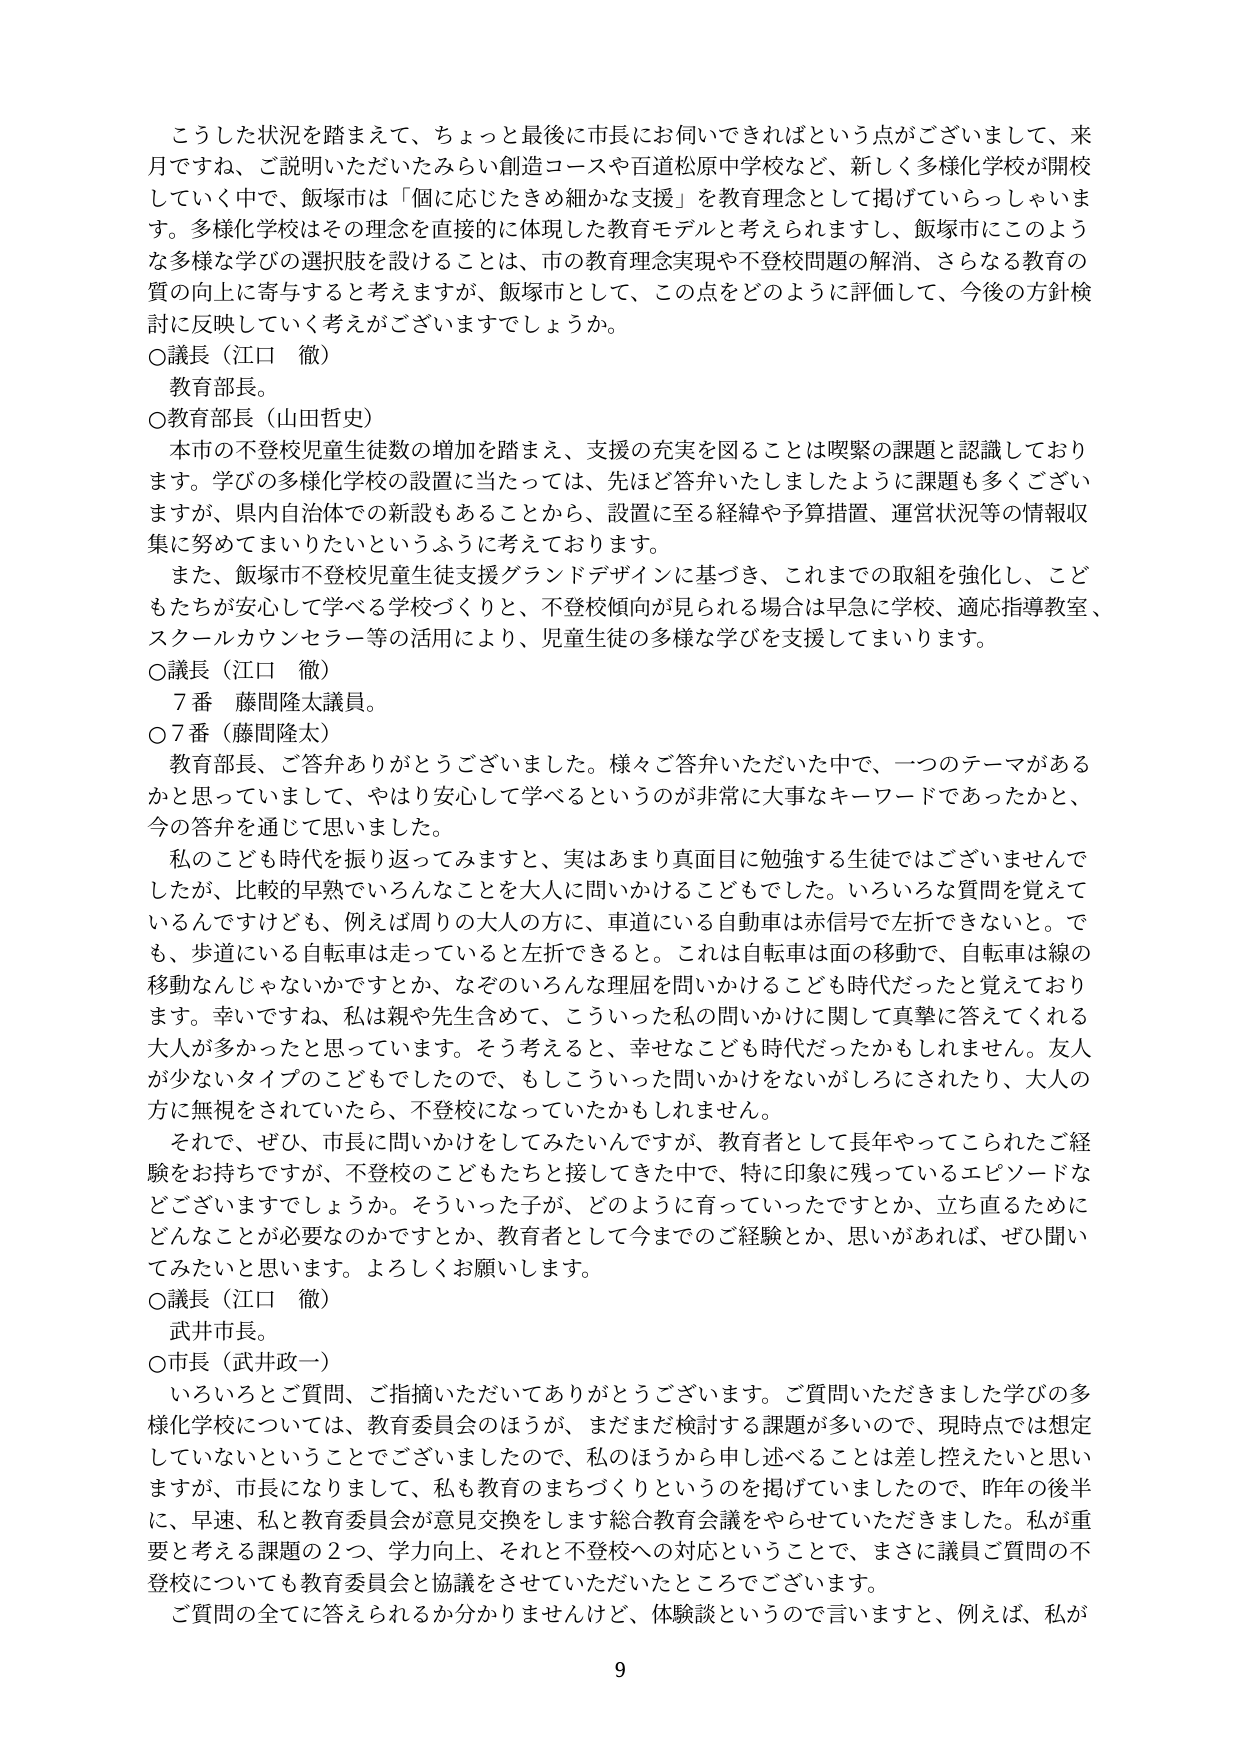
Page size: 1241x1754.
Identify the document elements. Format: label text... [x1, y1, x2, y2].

text 教育部長。 [148, 370, 1092, 401]
text ○７番（藤間隆太） [148, 716, 1092, 748]
text 教育部長、ご答弁ありがとうございました。様々ご答弁いただいた中で、一つのテーマがあるかと思っていまして、やはり安心して学べるというのが非常に大事なキーワードであったかと、今の答弁を通じて思いました。 [148, 748, 1092, 842]
text いろいろとご質問、ご指摘いただいてありがとうございます。ご質問いただきました学びの多様化学校については、教育委員会のほうが、まだまだ検討する課題が多いので、現時点では想定していないということでございましたので、私のほうから申し述べることは差し控えたいと思いますが、市長になりまして、私も教育のまちづくりというのを掲げていましたので、昨年の後半に、早速、私と教育委員会が意見交換をします総合教育会議をやらせていただきました。私が重要と考える課題の２つ、学力向上、それと不登校への対応ということで、まさに議員ご質問の不登校についても教育委員会と協議をさせていただいたところでございます。 [148, 1377, 1092, 1597]
text ７番 藤間隆太議員。 [148, 685, 1092, 716]
text ○議長（江口 徹） [148, 653, 1092, 685]
text また、飯塚市不登校児童生徒支援グランドデザインに基づき、これまでの取組を強化し、こどもたちが安心して学べる学校づくりと、不登校傾向が見られる場合は早急に学校、適応指導教室、スクールカウンセラー等の活用により、児童生徒の多様な学びを支援してまいります。 [148, 559, 1092, 653]
text こうした状況を踏まえて、ちょっと最後に市長にお伺いできればという点がございまして、来月ですね、ご説明いただいたみらい創造コースや百道松原中学校など、新しく多様化学校が開校していく中で、飯塚市は「個に応じたきめ細かな支援」を教育理念として掲げていらっしゃいます。多様化学校はその理念を直接的に体現した教育モデルと考えられますし、飯塚市にこのような多様な学びの選択肢を設けることは、市の教育理念実現や不登校問題の解消、さらなる教育の質の向上に寄与すると考えますが、飯塚市として、この点をどのように評価して、今後の方針検討に反映していく考えがございますでしょうか。 [148, 118, 1092, 338]
text それで、ぜひ、市長に問いかけをしてみたいんですが、教育者として長年やってこられたご経験をお持ちですが、不登校のこどもたちと接してきた中で、特に印象に残っているエピソードなどございますでしょうか。そういった子が、どのように育っていったですとか、立ち直るためにどんなことが必要なのかですとか、教育者として今までのご経験とか、思いがあれば、ぜひ聞いてみたいと思います。よろしくお願いします。 [148, 1125, 1092, 1282]
text 本市の不登校児童生徒数の増加を踏まえ、支援の充実を図ることは喫緊の課題と認識しております。学びの多様化学校の設置に当たっては、先ほど答弁いたしましたように課題も多くございますが、県内自治体での新設もあることから、設置に至る経緯や予算措置、運営状況等の情報収集に努めてまいりたいというふうに考えております。 [148, 433, 1092, 559]
text 私のこども時代を振り返ってみますと、実はあまり真面目に勉強する生徒ではございませんでしたが、比較的早熟でいろんなことを大人に問いかけるこどもでした。いろいろな質問を覚えているんですけども、例えば周りの大人の方に、車道にいる自動車は赤信号で左折できないと。でも、歩道にいる自転車は走っていると左折できると。これは自転車は面の移動で、自転車は線の移動なんじゃないかですとか、なぞのいろんな理屈を問いかけるこども時代だったと覚えております。幸いですね、私は親や先生含めて、こういった私の問いかけに関して真摯に答えてくれる大人が多かったと思っています。そう考えると、幸せなこども時代だったかもしれません。友人が少ないタイプのこどもでしたので、もしこういった問いかけをないがしろにされたり、大人の方に無視をされていたら、不登校になっていたかもしれません。 [148, 842, 1092, 1125]
text ○議長（江口 徹） [148, 338, 1092, 370]
text ○教育部長（山田哲史） [148, 401, 1092, 433]
text 武井市長。 [148, 1314, 1092, 1346]
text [148, 1597, 1092, 1629]
text ○市長（武井政一） [148, 1346, 1092, 1377]
text ○議長（江口 徹） [148, 1282, 1092, 1314]
